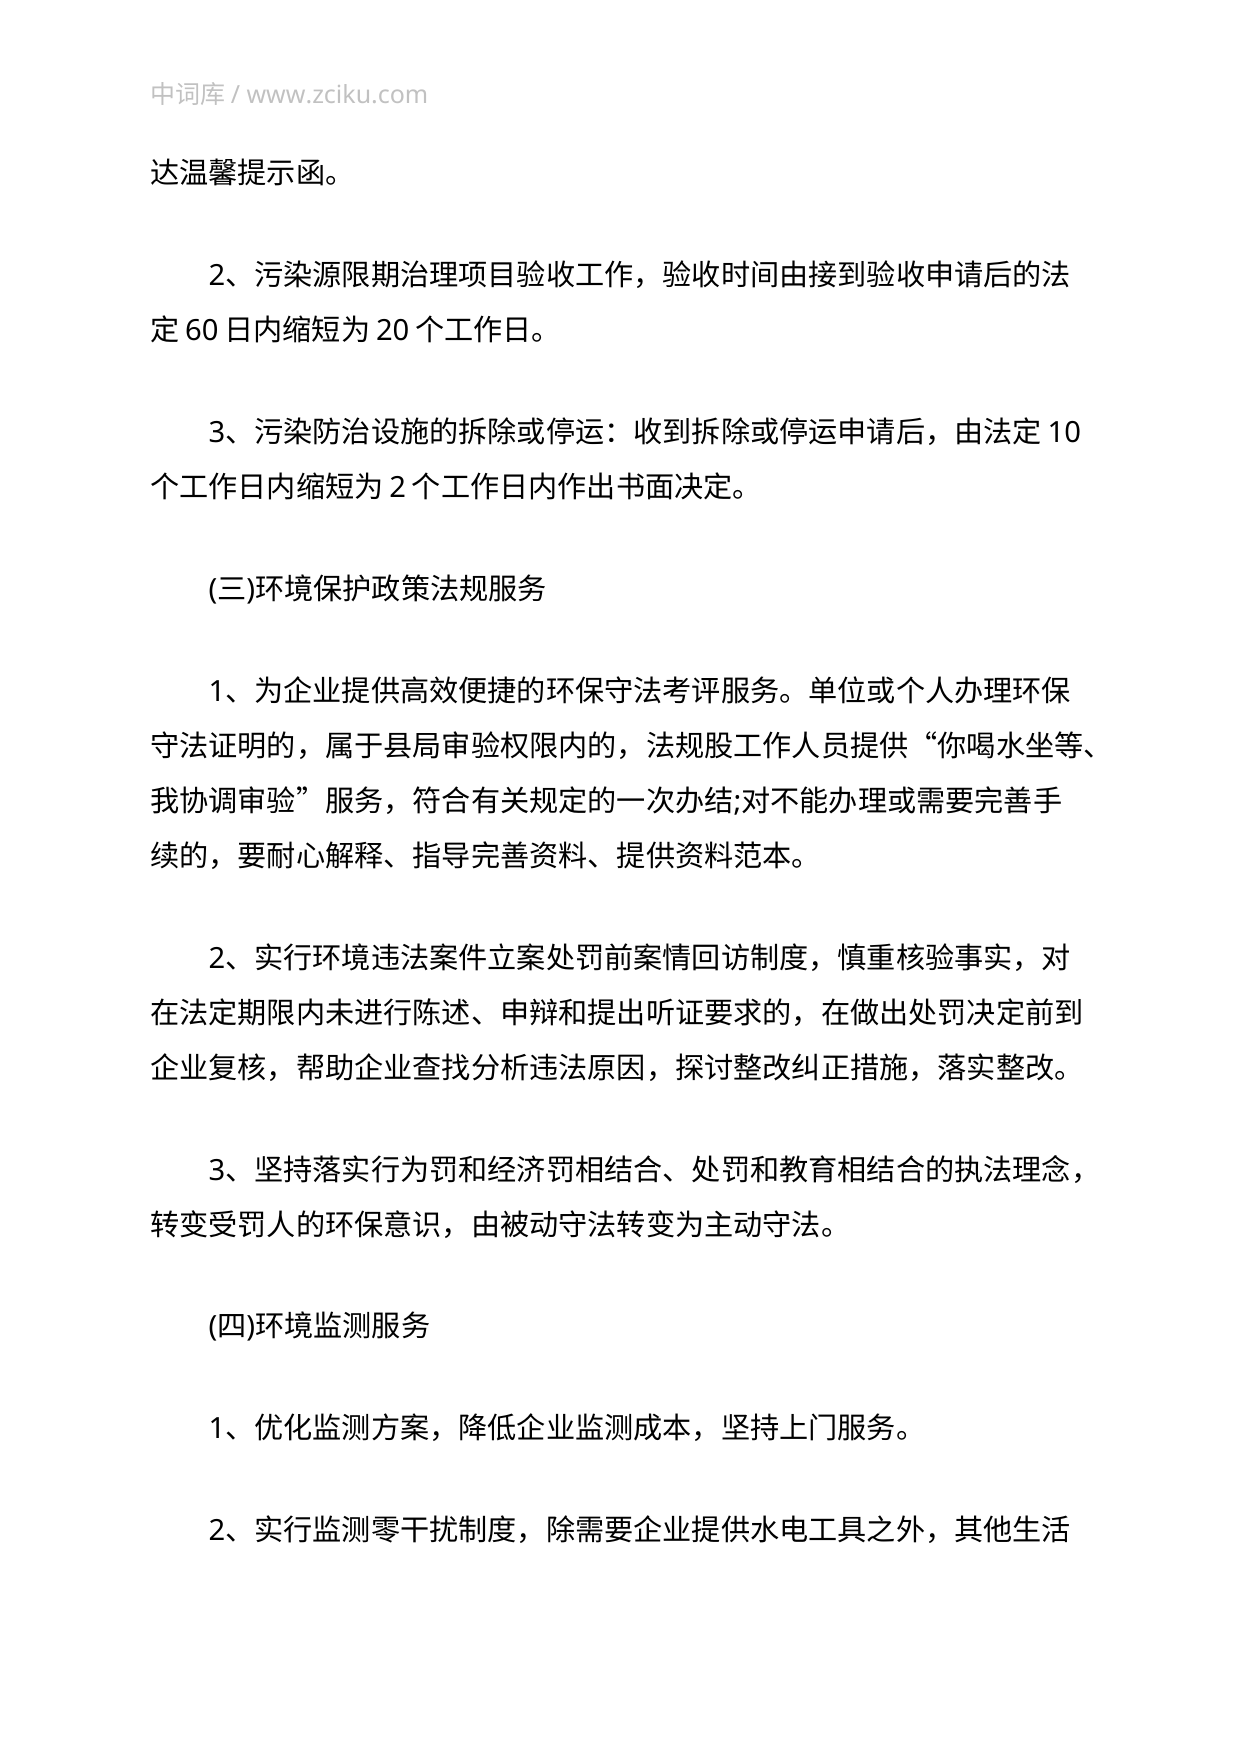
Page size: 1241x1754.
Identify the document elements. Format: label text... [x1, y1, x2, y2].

text (四)环境监测服务 [150, 1303, 1090, 1345]
text 2、污染源限期治理项目验收工作，验收时间由接到验收申请后的法定60日内缩短为20个工作日。 [150, 252, 1090, 349]
text (三)环境保护政策法规服务 [150, 566, 1090, 608]
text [150, 1507, 1090, 1549]
text 3、污染防治设施的拆除或停运：收到拆除或停运申请后，由法定10个工作日内缩短为2个工作日内作出书面决定。 [150, 409, 1090, 506]
text 3、坚持落实行为罚和经济罚相结合、处罚和教育相结合的执法理念，转变受罚人的环保意识，由被动守法转变为主动守法。 [150, 1146, 1090, 1243]
text 2、实行环境违法案件立案处罚前案情回访制度，慎重核验事实，对在法定期限内未进行陈述、申辩和提出听证要求的，在做出处罚决定前到企业复核，帮助企业查找分析违法原因，探讨整改纠正措施，落实整改。 [150, 934, 1090, 1087]
text 1、为企业提供高效便捷的环保守法考评服务。单位或个人办理环保守法证明的，属于县局审验权限内的，法规股工作人员提供“你喝水坐等、我协调审验”服务，符合有关规定的一次办结;对不能办理或需要完善手续的，要耐心解释、指导完善资料、提供资料范本。 [150, 668, 1090, 875]
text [150, 150, 1090, 192]
text 1、优化监测方案，降低企业监测成本，坚持上门服务。 [150, 1405, 1090, 1447]
